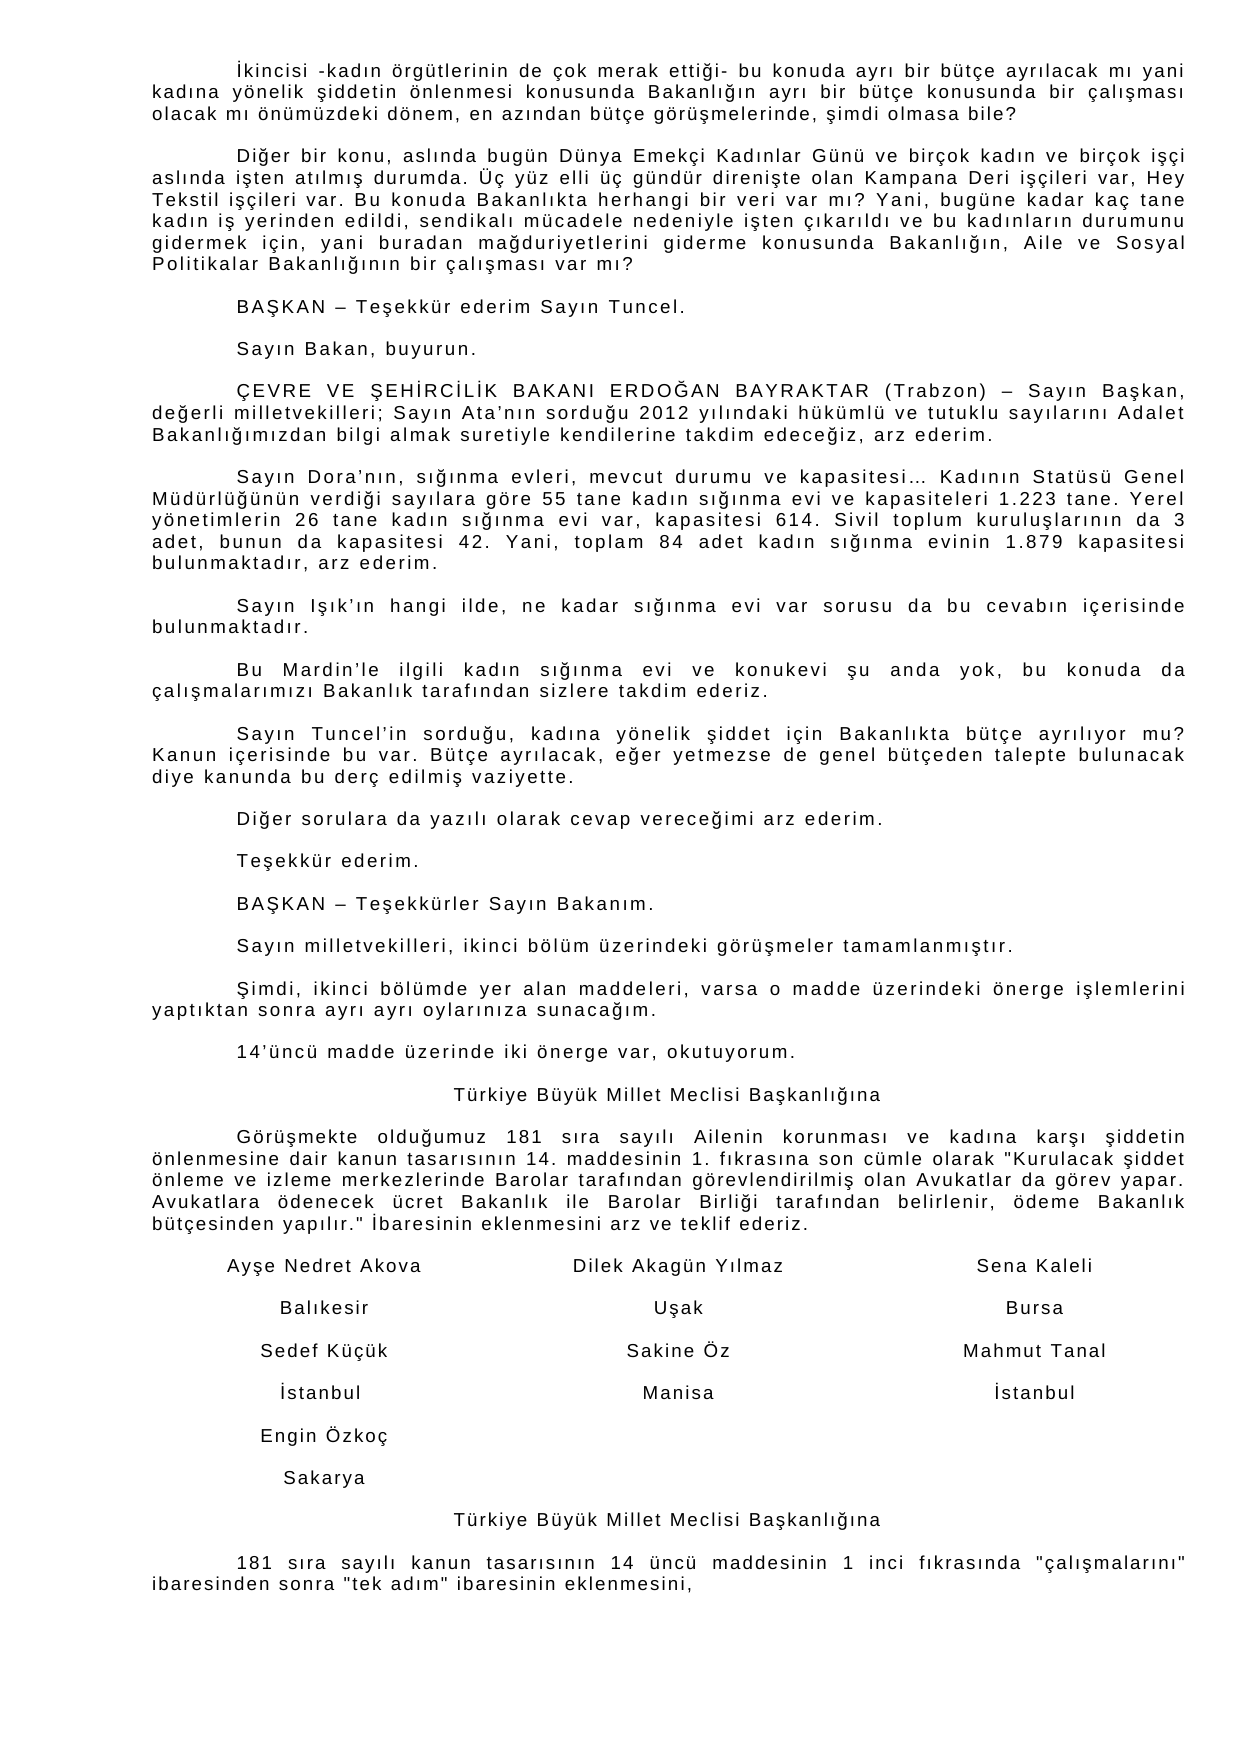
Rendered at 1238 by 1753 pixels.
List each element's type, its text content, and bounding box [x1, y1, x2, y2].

text Sakarya [152, 1467, 1186, 1488]
text Engin Özkoç [152, 1424, 1186, 1446]
text Balıkesir Uşak Bursa [152, 1297, 1186, 1319]
text Sayın Işık’ın hangi ilde, ne kadar sığınma evi var sorusu da bu cevabın içerisinde bulunmaktadır. [152, 594, 1186, 637]
text Bu Mardin’le ilgili kadın sığınma evi ve konukevi şu anda yok, bu konuda da çalışmalarımızı Bakanlık tarafından sizlere takdim ederiz. [152, 658, 1186, 701]
text Şimdi, ikinci bölümde yer alan maddeleri, varsa o madde üzerindeki önerge işlemlerini yaptıktan sonra ayrı ayrı oylarınıza sunacağım. [152, 977, 1186, 1021]
text BAŞKAN – Teşekkürler Sayın Bakanım. [152, 893, 1186, 914]
text Türkiye Büyük Millet Meclisi Başkanlığına [148, 1509, 1186, 1531]
text İstanbul Manisa İstanbul [152, 1382, 1186, 1403]
text 14’üncü madde üzerinde iki önerge var, okutuyorum. [152, 1041, 1186, 1063]
text Sedef Küçük Sakine Öz Mahmut Tanal [152, 1339, 1186, 1361]
text Görüşmekte olduğumuz 181 sıra sayılı Ailenin korunması ve kadına karşı şiddetin önlenmesine dair kanun tasarısının 14. maddesinin 1. fıkrasına son cümle olarak "Kurulacak şiddet önleme ve izleme merkezlerinde Barolar tarafından görevlendirilmiş olan Avukatlar da görev yapar. Avukatlara ödenecek ücret Bakanlık ile Barolar Birliği tarafından belirlenir, ödeme Bakanlık bütçesinden yapılır." İbaresinin eklenmesini arz ve teklif ederiz. [152, 1126, 1186, 1234]
text Ayşe Nedret Akova Dilek Akagün Yılmaz Sena Kaleli [152, 1255, 1186, 1276]
text Diğer sorulara da yazılı olarak cevap vereceğimi arz ederim. [152, 808, 1186, 829]
text İkincisi -kadın örgütlerinin de çok merak ettiği- bu konuda ayrı bir bütçe ayrılacak mı yani kadına yönelik şiddetin önlenmesi konusunda Bakanlığın ayrı bir bütçe konusunda bir çalışması olacak mı önümüzdeki dönem, en azından bütçe görüşmelerinde, şimdi olmasa bile? [152, 60, 1186, 124]
text 181 sıra sayılı kanun tasarısının 14 üncü maddesinin 1 inci fıkrasında "çalışmalarını" ibaresinden sonra "tek adım" ibaresinin eklenmesini, [152, 1552, 1186, 1595]
text Sayın Bakan, buyurun. [152, 338, 1186, 359]
text Sayın Tuncel’in sorduğu, kadına yönelik şiddet için Bakanlıkta bütçe ayrılıyor mu? Kanun içerisinde bu var. Bütçe ayrılacak, eğer yetmezse de genel bütçeden talepte bulunacak diye kanunda bu derç edilmiş vaziyette. [152, 722, 1186, 787]
text BAŞKAN – Teşekkür ederim Sayın Tuncel. [152, 295, 1186, 317]
text Diğer bir konu, aslında bugün Dünya Emekçi Kadınlar Günü ve birçok kadın ve birçok işçi aslında işten atılmış durumda. Üç yüz elli üç gündür direnişte olan Kampana Deri işçileri var, Hey Tekstil işçileri var. Bu konuda Bakanlıkta herhangi bir veri var mı? Yani, bugüne kadar kaç tane kadın iş yerinden edildi, sendikalı mücadele nedeniyle işten çıkarıldı ve bu kadınların durumunu gidermek için, yani buradan mağduriyetlerini giderme konusunda Bakanlığın, Aile ve Sosyal Politikalar Bakanlığının bir çalışması var mı? [152, 145, 1186, 274]
text Türkiye Büyük Millet Meclisi Başkanlığına [148, 1084, 1186, 1105]
text Sayın milletvekilleri, ikinci bölüm üzerindeki görüşmeler tamamlanmıştır. [152, 935, 1186, 957]
text Sayın Dora’nın, sığınma evleri, mevcut durumu ve kapasitesi… Kadının Statüsü Genel Müdürlüğünün verdiği sayılara göre 55 tane kadın sığınma evi ve kapasiteleri 1.223 tane. Yerel yönetimlerin 26 tane kadın sığınma evi var, kapasitesi 614. Sivil toplum kuruluşlarının da 3 adet, bunun da kapasitesi 42. Yani, toplam 84 adet kadın sığınma evinin 1.879 kapasitesi bulunmaktadır, arz ederim. [152, 466, 1186, 573]
text Teşekkür ederim. [152, 850, 1186, 872]
text ÇEVRE VE ŞEHİRCİLİK BAKANI ERDOĞAN BAYRAKTAR (Trabzon) – Sayın Başkan, değerli milletvekilleri; Sayın Ata’nın sorduğu 2012 yılındaki hükümlü ve tutuklu sayılarını Adalet Bakanlığımızdan bilgi almak suretiyle kendilerine takdim edeceğiz, arz ederim. [152, 380, 1186, 445]
